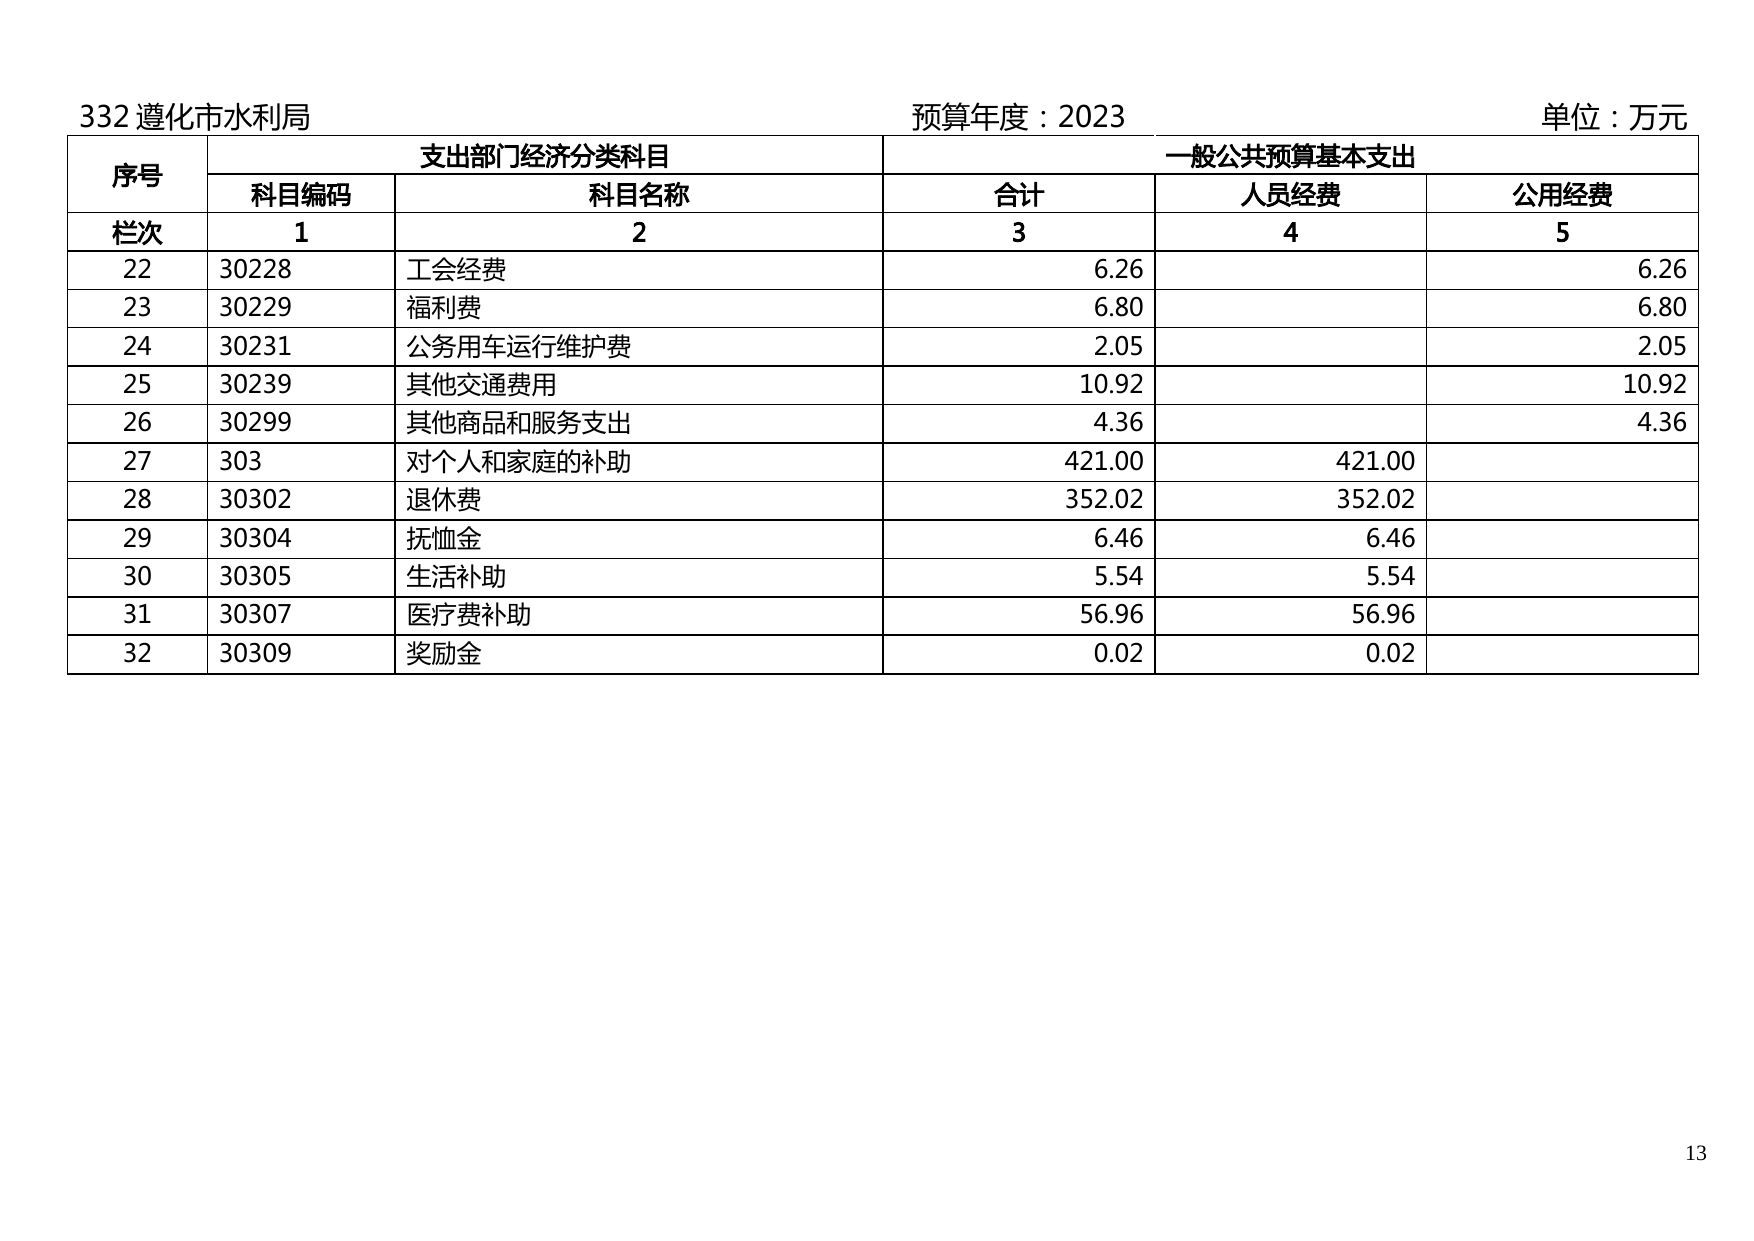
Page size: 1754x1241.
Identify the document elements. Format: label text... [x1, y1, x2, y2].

table_cell 23 [68, 290, 207, 327]
table_cell 30309 [208, 636, 394, 673]
table_cell 56.96 [1156, 598, 1426, 634]
table_cell 4 [1156, 213, 1426, 250]
table_cell 25 [68, 367, 207, 404]
table_cell 352.02 [884, 482, 1154, 519]
table_cell 工会经费 [396, 252, 882, 288]
table_cell 30305 [208, 559, 394, 596]
table_header 332遵化市水利局 [68, 96, 882, 135]
table_cell 0.02 [1156, 636, 1426, 673]
table_cell 6.46 [884, 521, 1154, 557]
table_cell 人员经费 [1156, 175, 1426, 212]
table_cell [1156, 367, 1426, 404]
table_header 预算年度：2023 [884, 96, 1154, 135]
table_cell 30304 [208, 521, 394, 557]
table_cell 对个人和家庭的补助 [396, 444, 882, 481]
table_cell 22 [68, 252, 207, 288]
table_cell 医疗费补助 [396, 598, 882, 634]
table_cell 30229 [208, 290, 394, 327]
table_cell [1156, 290, 1426, 327]
table_cell 32 [68, 636, 207, 673]
table_cell 30231 [208, 328, 394, 365]
table_cell 27 [68, 444, 207, 481]
table_cell 支出部门经济分类科目 [208, 136, 882, 173]
table_cell 30299 [208, 405, 394, 442]
table_cell 2.05 [884, 328, 1154, 365]
table_cell [1427, 598, 1698, 634]
table_cell 序号 [68, 136, 207, 212]
table_cell [1156, 405, 1426, 442]
table_cell 一般公共预算基本支出 [884, 136, 1698, 173]
table_header 单位：万元 [1156, 96, 1698, 135]
table_cell 退休费 [396, 482, 882, 519]
table_cell 5.54 [884, 559, 1154, 596]
table_cell 合计 [884, 175, 1154, 212]
table_cell [1156, 328, 1426, 365]
table_cell 10.92 [884, 367, 1154, 404]
table_cell 30 [68, 559, 207, 596]
table_cell 奖励金 [396, 636, 882, 673]
table_cell [1427, 559, 1698, 596]
table_cell 30228 [208, 252, 394, 288]
table_cell 公务用车运行维护费 [396, 328, 882, 365]
table_cell 352.02 [1156, 482, 1426, 519]
table_cell 28 [68, 482, 207, 519]
table_cell 24 [68, 328, 207, 365]
table_cell 4.36 [1427, 405, 1698, 442]
table_cell 5.54 [1156, 559, 1426, 596]
table_cell 生活补助 [396, 559, 882, 596]
table_cell 5 [1427, 213, 1698, 250]
table_cell 其他商品和服务支出 [396, 405, 882, 442]
table_cell 30239 [208, 367, 394, 404]
table_cell 其他交通费用 [396, 367, 882, 404]
table_cell 6.26 [884, 252, 1154, 288]
table_cell 421.00 [884, 444, 1154, 481]
table_cell 29 [68, 521, 207, 557]
table_cell 6.80 [1427, 290, 1698, 327]
table_cell 30302 [208, 482, 394, 519]
table_cell 3 [884, 213, 1154, 250]
table_cell [1427, 482, 1698, 519]
table_cell 科目名称 [396, 175, 882, 212]
table_cell [1427, 521, 1698, 557]
table_cell 0.02 [884, 636, 1154, 673]
table_cell 福利费 [396, 290, 882, 327]
table_cell 30307 [208, 598, 394, 634]
table_cell 421.00 [1156, 444, 1426, 481]
table_cell 56.96 [884, 598, 1154, 634]
table_cell 303 [208, 444, 394, 481]
table_cell 10.92 [1427, 367, 1698, 404]
table_cell 6.26 [1427, 252, 1698, 288]
table_cell 2.05 [1427, 328, 1698, 365]
table_cell 6.46 [1156, 521, 1426, 557]
table_cell 6.80 [884, 290, 1154, 327]
table_cell [1427, 444, 1698, 481]
table_cell 栏次 [68, 213, 207, 250]
table_cell 科目编码 [208, 175, 394, 212]
table_cell 31 [68, 598, 207, 634]
table_cell [1156, 252, 1426, 288]
table_cell 26 [68, 405, 207, 442]
table_cell 4.36 [884, 405, 1154, 442]
table_cell [1427, 636, 1698, 673]
table_cell 公用经费 [1427, 175, 1698, 212]
table_cell 抚恤金 [396, 521, 882, 557]
table_cell 1 [208, 213, 394, 250]
table_cell 2 [396, 213, 882, 250]
